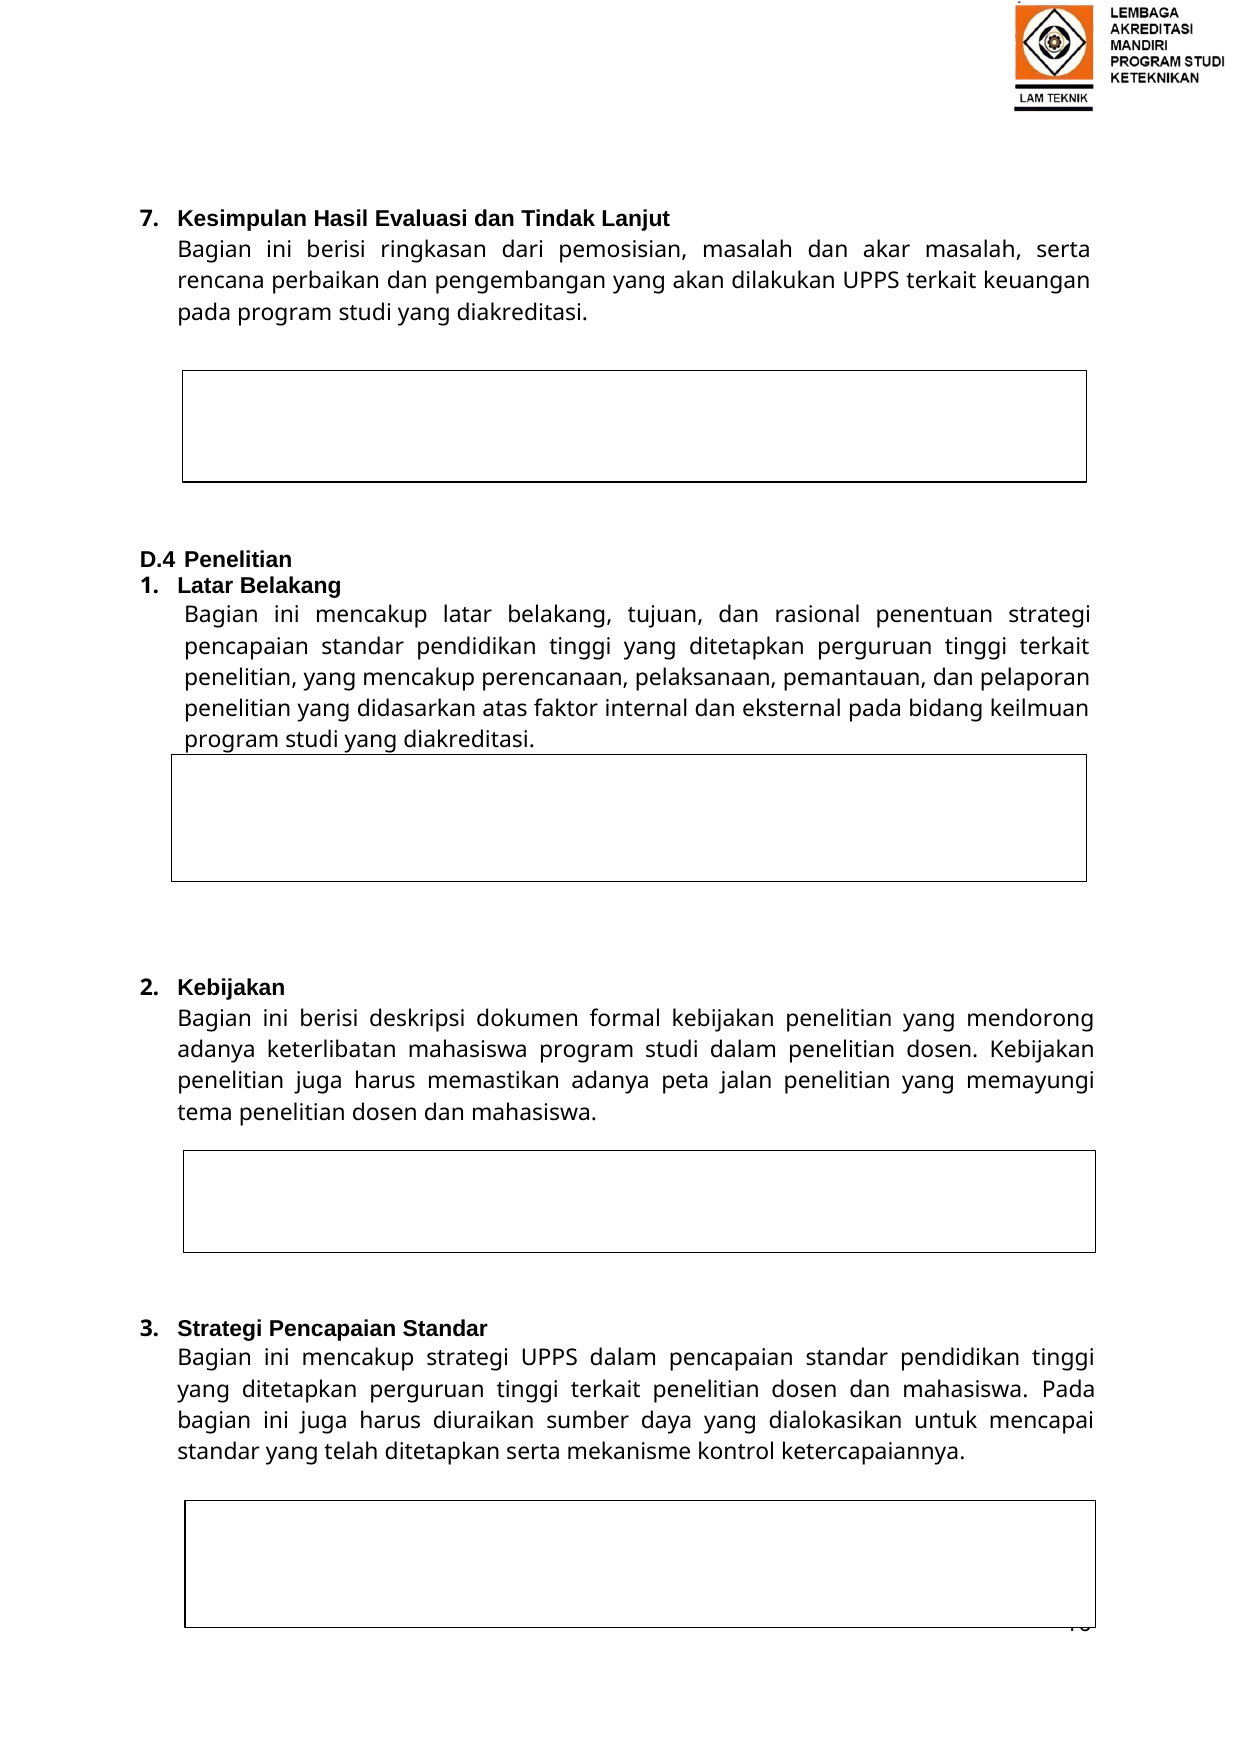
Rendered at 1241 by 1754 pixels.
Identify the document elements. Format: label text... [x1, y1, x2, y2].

text Bagian ini berisi deskripsi dokumen formal kebijakan penelitian yang mendorong adanya keterlibatan mahasiswa program studi dalam penelitian dosen. Kebijakan penelitian juga harus memastikan adanya peta jalan penelitian yang memayungi tema penelitian dosen dan mahasiswa. [177, 1002, 1095, 1127]
subtitle Penelitian [139, 546, 1121, 572]
subtitle Kesimpulan Hasil Evaluasi dan Tindak Lanjut [139, 202, 1121, 233]
text Bagian ini mencakup latar belakang, tujuan, dan rasional penentuan strategi pencapaian standar pendidikan tinggi yang ditetapkan perguruan tinggi terkait penelitian, yang mencakup perencanaan, pelaksanaan, pemantauan, dan pelaporan penelitian yang didasarkan atas faktor internal dan eksternal pada bidang keilmuan program studi yang diakreditasi. [184, 598, 1091, 754]
text Bagian ini mencakup strategi UPPS dalam pencapaian standar pendidikan tinggi yang ditetapkan perguruan tinggi terkait penelitian dosen dan mahasiswa. Pada bagian ini juga harus diuraikan sumber daya yang dialokasikan untuk mencapai standar yang telah ditetapkan serta mekanisme kontrol ketercapaiannya. [177, 1341, 1095, 1466]
subtitle Strategi Pencapaian Standar [139, 1315, 1121, 1341]
list Latar Belakang [139, 572, 1121, 598]
text Bagian ini berisi ringkasan dari pemosisian, masalah dan akar masalah, serta rencana perbaikan dan pengembangan yang akan dilakukan UPPS terkait keuangan pada program studi yang diakreditasi. [177, 233, 1091, 327]
subtitle Kebijakan [139, 970, 1121, 1002]
picture [1010, 1, 1236, 114]
